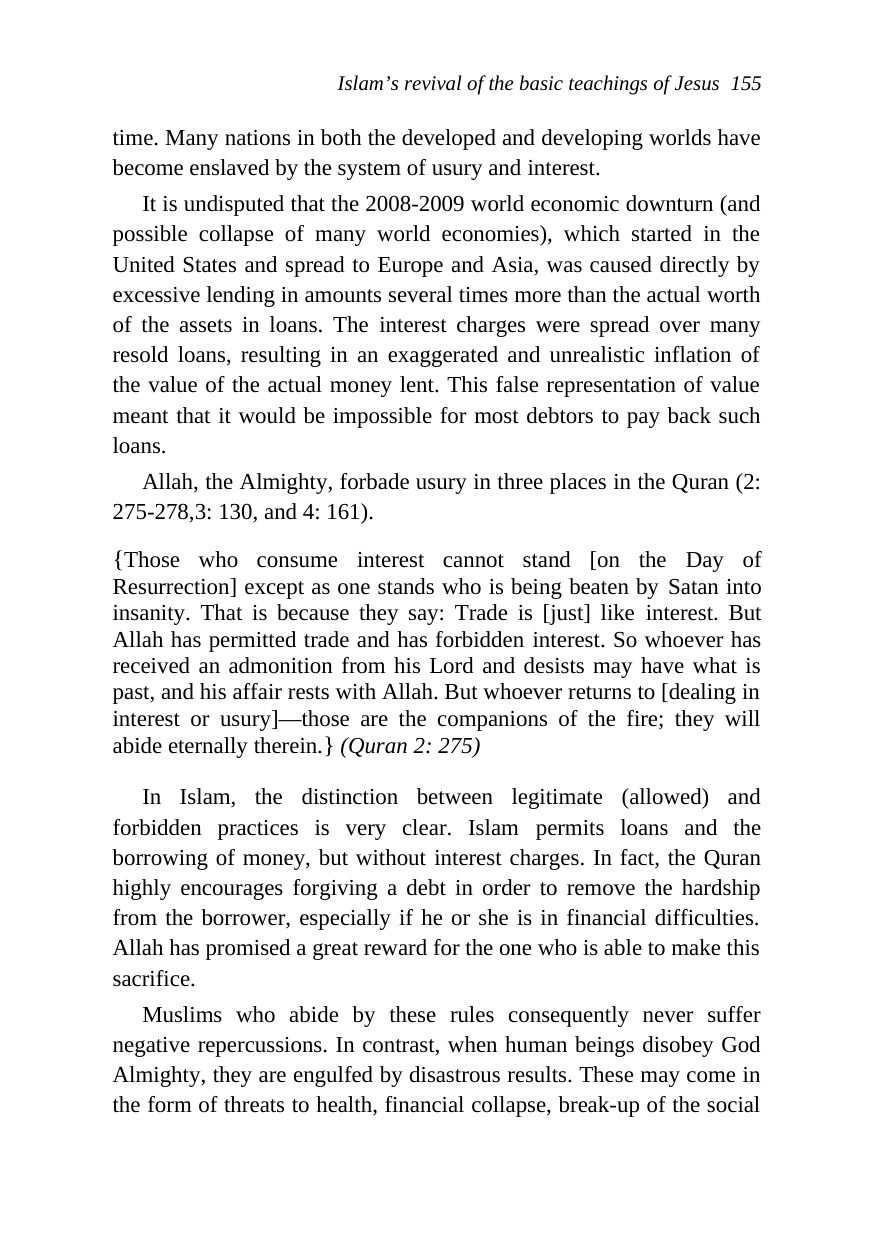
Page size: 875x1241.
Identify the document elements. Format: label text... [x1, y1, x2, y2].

text In Islam, the distinction between legitimate (allowed) and forbidden practices is very clear. Islam permits loans and the borrowing of money, but without interest charges. In fact, the Quran highly encourages forgiving a debt in order to remove the hardship from the borrower, especially if he or she is in financial difficulties. Allah has promised a great reward for the one who is able to make this sacrifice. [112, 779, 762, 991]
text Allah, the Almighty, forbade usury in three places in the Quran (2: 275-278,3: 130, and 4: 161). [112, 464, 762, 524]
text It is undisputed that the 2008-2009 world economic downturn (and possible collapse of many world economies), which started in the United States and spread to Europe and Asia, was caused directly by excessive lending in amounts several times more than the actual worth of the assets in loans. The interest charges were spread over many resold loans, resulting in an exaggerated and unrealistic inflation of the value of the actual money lent. This false representation of value meant that it would be impossible for most debtors to pay back such loans. [112, 186, 762, 458]
text {Those who consume interest cannot stand [on the Day of Resurrection] except as one stands who is being beaten by Satan into insanity. That is because they say: Trade is [just] like interest. But Allah has permitted trade and has forbidden interest. So whoever has received an admonition from his Lord and desists may have what is past, and his affair rests with Allah. But whoever returns to [dealing in interest or usury]—those are the companions of the fire; they will abide eternally therein.} (Quran 2: 275) [112, 545, 762, 759]
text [112, 997, 762, 1118]
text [112, 120, 762, 180]
